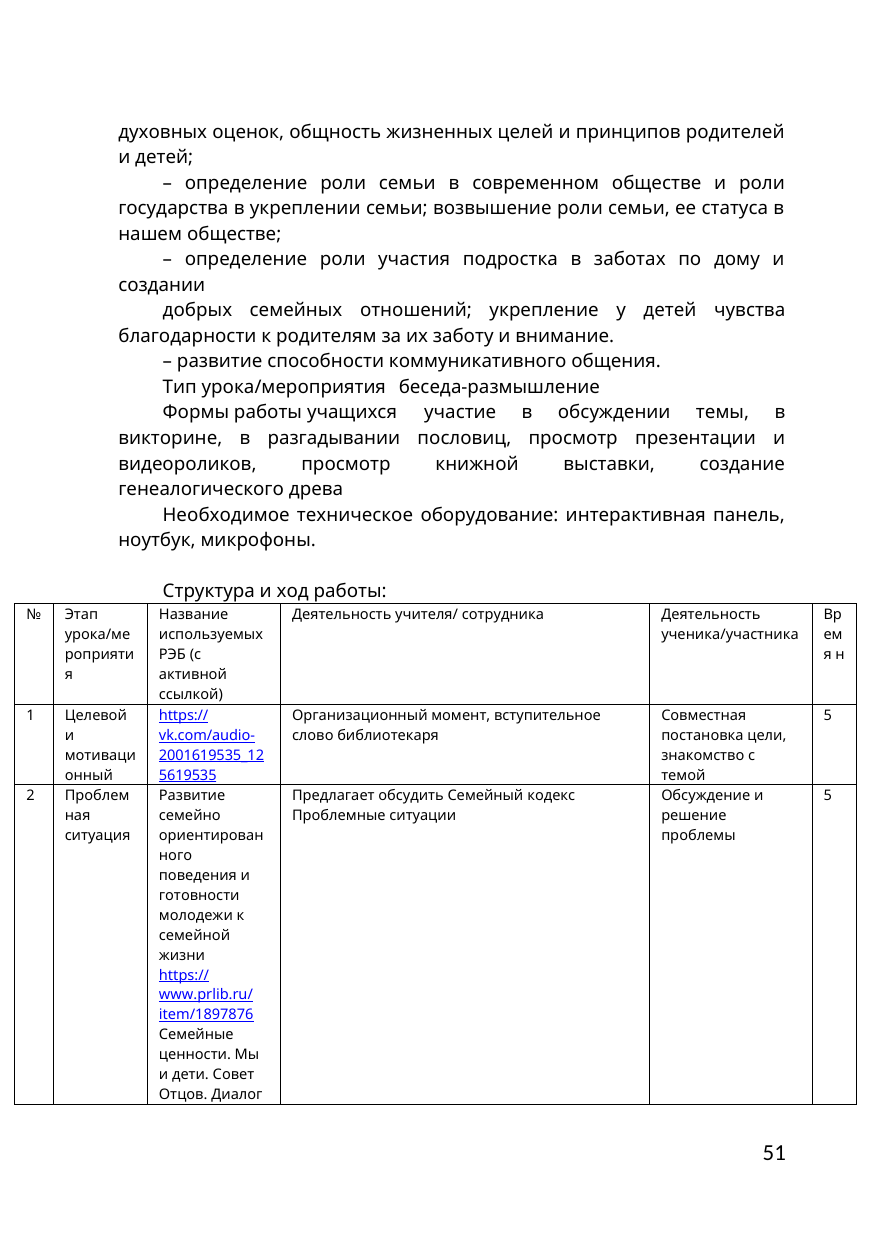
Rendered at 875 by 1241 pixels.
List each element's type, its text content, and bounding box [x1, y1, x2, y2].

table_header Название используемых РЭБ (с активной ссылкой) [148, 604, 280, 703]
text Структура и ход работы: [118, 577, 786, 603]
table_cell 5 [813, 705, 856, 784]
table_header Деятельность ученика/участника [650, 604, 812, 703]
table_cell Проблемная ситуация [54, 785, 147, 1103]
text – определение роли семьи в современном обществе и роли государства в укреплении семьи; возвышение роли семьи, ее статуса в нашем обществе; [118, 169, 786, 246]
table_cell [281, 785, 649, 1103]
table_cell 2 [15, 785, 53, 1103]
table_header Деятельность учителя/ сотрудника [281, 604, 649, 703]
table_cell https://vk.com/audio-2001619535_125619535 [148, 705, 280, 784]
text – определение роли участия подростка в заботах по дому и создании [118, 246, 786, 297]
table_cell 1 [15, 705, 53, 784]
text – развитие способности коммуникативного общения. [118, 348, 786, 373]
table_cell Организационный момент, вступительное слово библиотекаря [281, 705, 649, 784]
table_header № [15, 604, 53, 703]
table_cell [148, 785, 280, 1103]
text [118, 118, 786, 169]
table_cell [650, 785, 812, 1103]
text Необходимое техническое оборудование: интерактивная панель, ноутбук, микрофоны. [118, 501, 786, 552]
text добрых семейных отношений; укрепление у детей чувства благодарности к родителям за их заботу и внимание. [118, 297, 786, 348]
table_header Время н [813, 604, 856, 703]
table_cell 5 [813, 785, 856, 1103]
table_cell Совместная постановка цели, знакомство с темой [650, 705, 812, 784]
table_cell Целевой и мотивационный [54, 705, 147, 784]
text Тип урока/мероприятия беседа-размышление [118, 373, 786, 399]
text Формы работы учащихся участие в обсуждении темы, в викторине, в разгадывании пословиц, просмотр презентации и видеороликов, просмотр книжной выставки, создание генеалогического древа [118, 399, 786, 501]
table_header Этап урока/мероприятия [54, 604, 147, 703]
